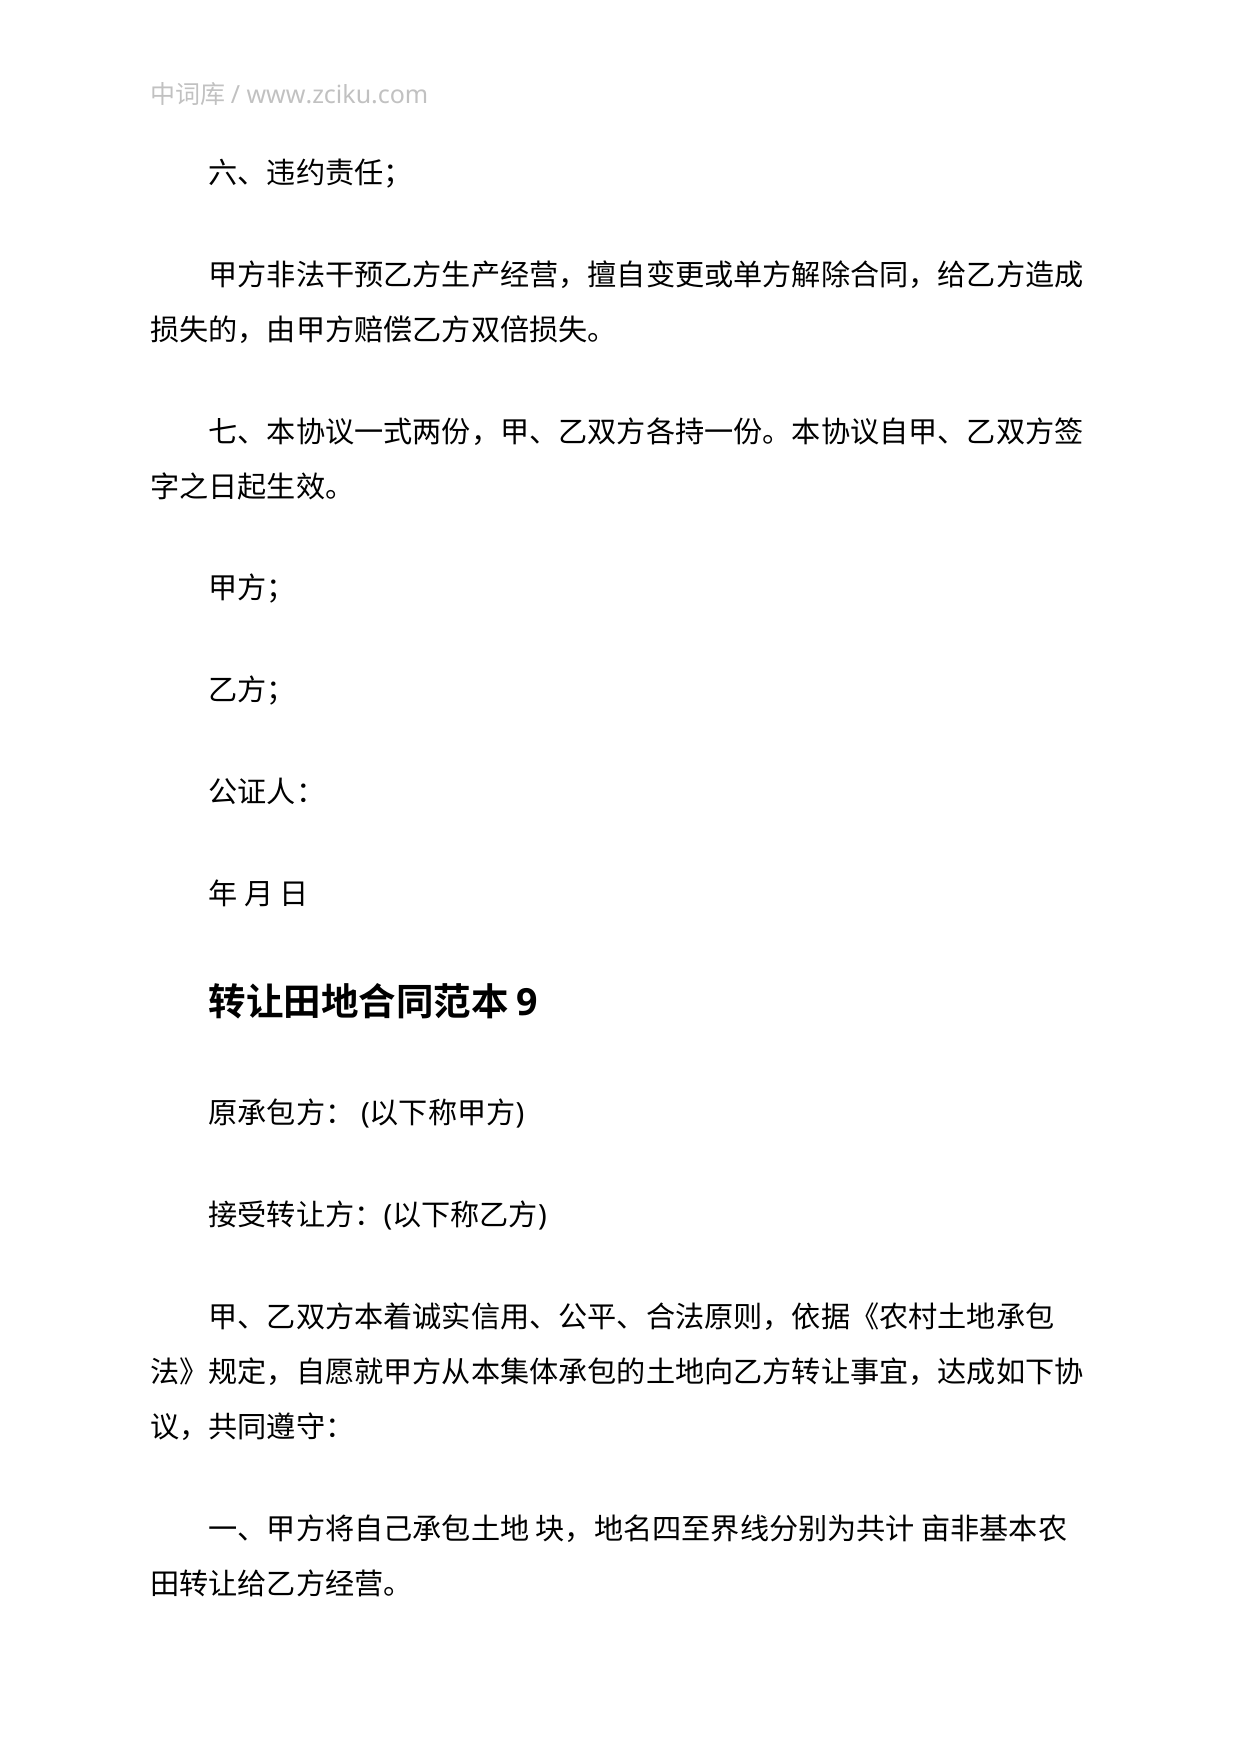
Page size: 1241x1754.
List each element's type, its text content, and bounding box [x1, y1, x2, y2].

text 转让田地合同范本9 [150, 972, 1090, 1027]
text 接受转让方：(以下称乙方) [150, 1192, 1090, 1234]
text 原承包方： (以下称甲方) [150, 1090, 1090, 1132]
text 七、本协议一式两份，甲、乙双方各持一份。本协议自甲、乙双方签字之日起生效。 [150, 408, 1090, 506]
text 甲、乙双方本着诚实信用、公平、合法原则，依据《农村土地承包法》规定，自愿就甲方从本集体承包的土地向乙方转让事宜，达成如下协议，共同遵守： [150, 1294, 1090, 1446]
text 公证人： [150, 769, 1090, 811]
text 甲方； [150, 565, 1090, 607]
text 乙方； [150, 667, 1090, 709]
text 甲方非法干预乙方生产经营，擅自变更或单方解除合同，给乙方造成损失的，由甲方赔偿乙方双倍损失。 [150, 252, 1090, 349]
text 六、违约责任； [150, 150, 1090, 192]
text 一、甲方将自己承包土地 块，地名四至界线分别为共计 亩非基本农田转让给乙方经营。 [150, 1505, 1090, 1602]
text 年 月 日 [150, 870, 1090, 913]
